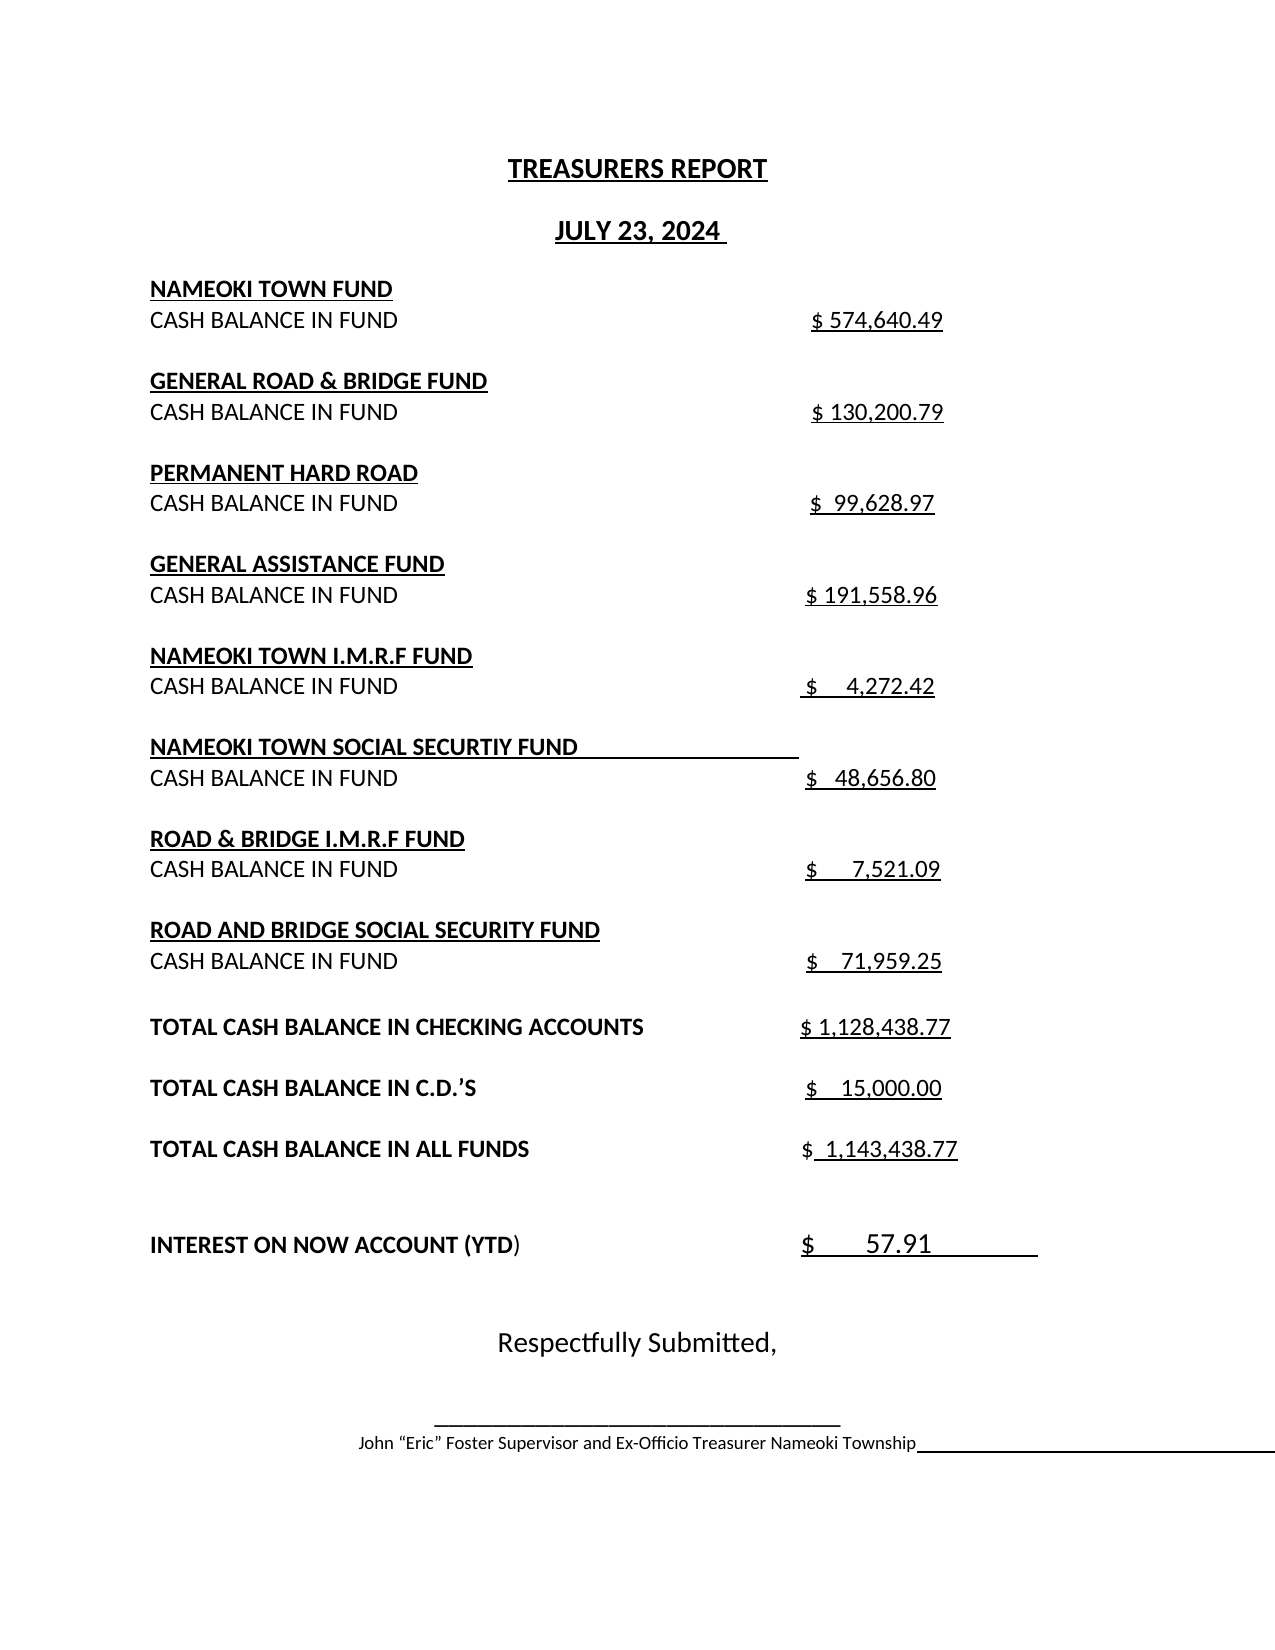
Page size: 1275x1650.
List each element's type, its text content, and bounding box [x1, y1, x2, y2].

text ROAD AND BRIDGE SOCIAL SECURITY FUND [150, 914, 1125, 945]
text ____________________________ [150, 1395, 1125, 1431]
text Respectfully Submitted, [150, 1324, 1125, 1360]
text CASH BALANCE IN FUND $ 48,656.80 [150, 762, 1125, 792]
text ROAD & BRIDGE I.M.R.F FUND [150, 823, 1125, 853]
text TOTAL CASH BALANCE IN C.D.’S $ 15,000.00 [150, 1072, 1125, 1103]
text INTEREST ON NOW ACCOUNT (YTD) $__ _57.91 [150, 1225, 1125, 1260]
text NAMEOKI TOWN I.M.R.F FUND [150, 640, 1125, 670]
text TREASURERS REPORT [150, 150, 1125, 186]
text CASH BALANCE IN FUND $ 191,558.96 [150, 579, 1125, 609]
text GENERAL ROAD & BRIDGE FUND [150, 365, 1125, 396]
text CASH BALANCE IN FUND $ 99,628.97 [150, 487, 1125, 518]
text NAMEOKI TOWN SOCIAL SECURTIY FUND [150, 731, 1125, 762]
text CASH BALANCE IN FUND $ 71,959.25 [150, 945, 1125, 976]
text JULY 23, 2024 [150, 212, 1125, 247]
text PERMANENT HARD ROAD [150, 457, 1125, 487]
text CASH BALANCE IN FUND $ 4,272.42 [150, 670, 1125, 701]
text CASH BALANCE IN FUND $ 574,640.49 [150, 304, 1125, 334]
text TOTAL CASH BALANCE IN CHECKING ACCOUNTS $ 1,128,438.77 [150, 1011, 1125, 1042]
text John “Eric” Foster Supervisor and Ex-Officio Treasurer Nameoki Township [150, 1431, 1125, 1454]
text GENERAL ASSISTANCE FUND [150, 548, 1125, 579]
text CASH BALANCE IN FUND $ 130,200.79 [150, 396, 1125, 426]
text NAMEOKI TOWN FUND [150, 273, 1125, 304]
text TOTAL CASH BALANCE IN ALL FUNDS $ 1,143,438.77 [150, 1133, 1125, 1164]
text CASH BALANCE IN FUND $ 7,521.09 [150, 853, 1125, 884]
